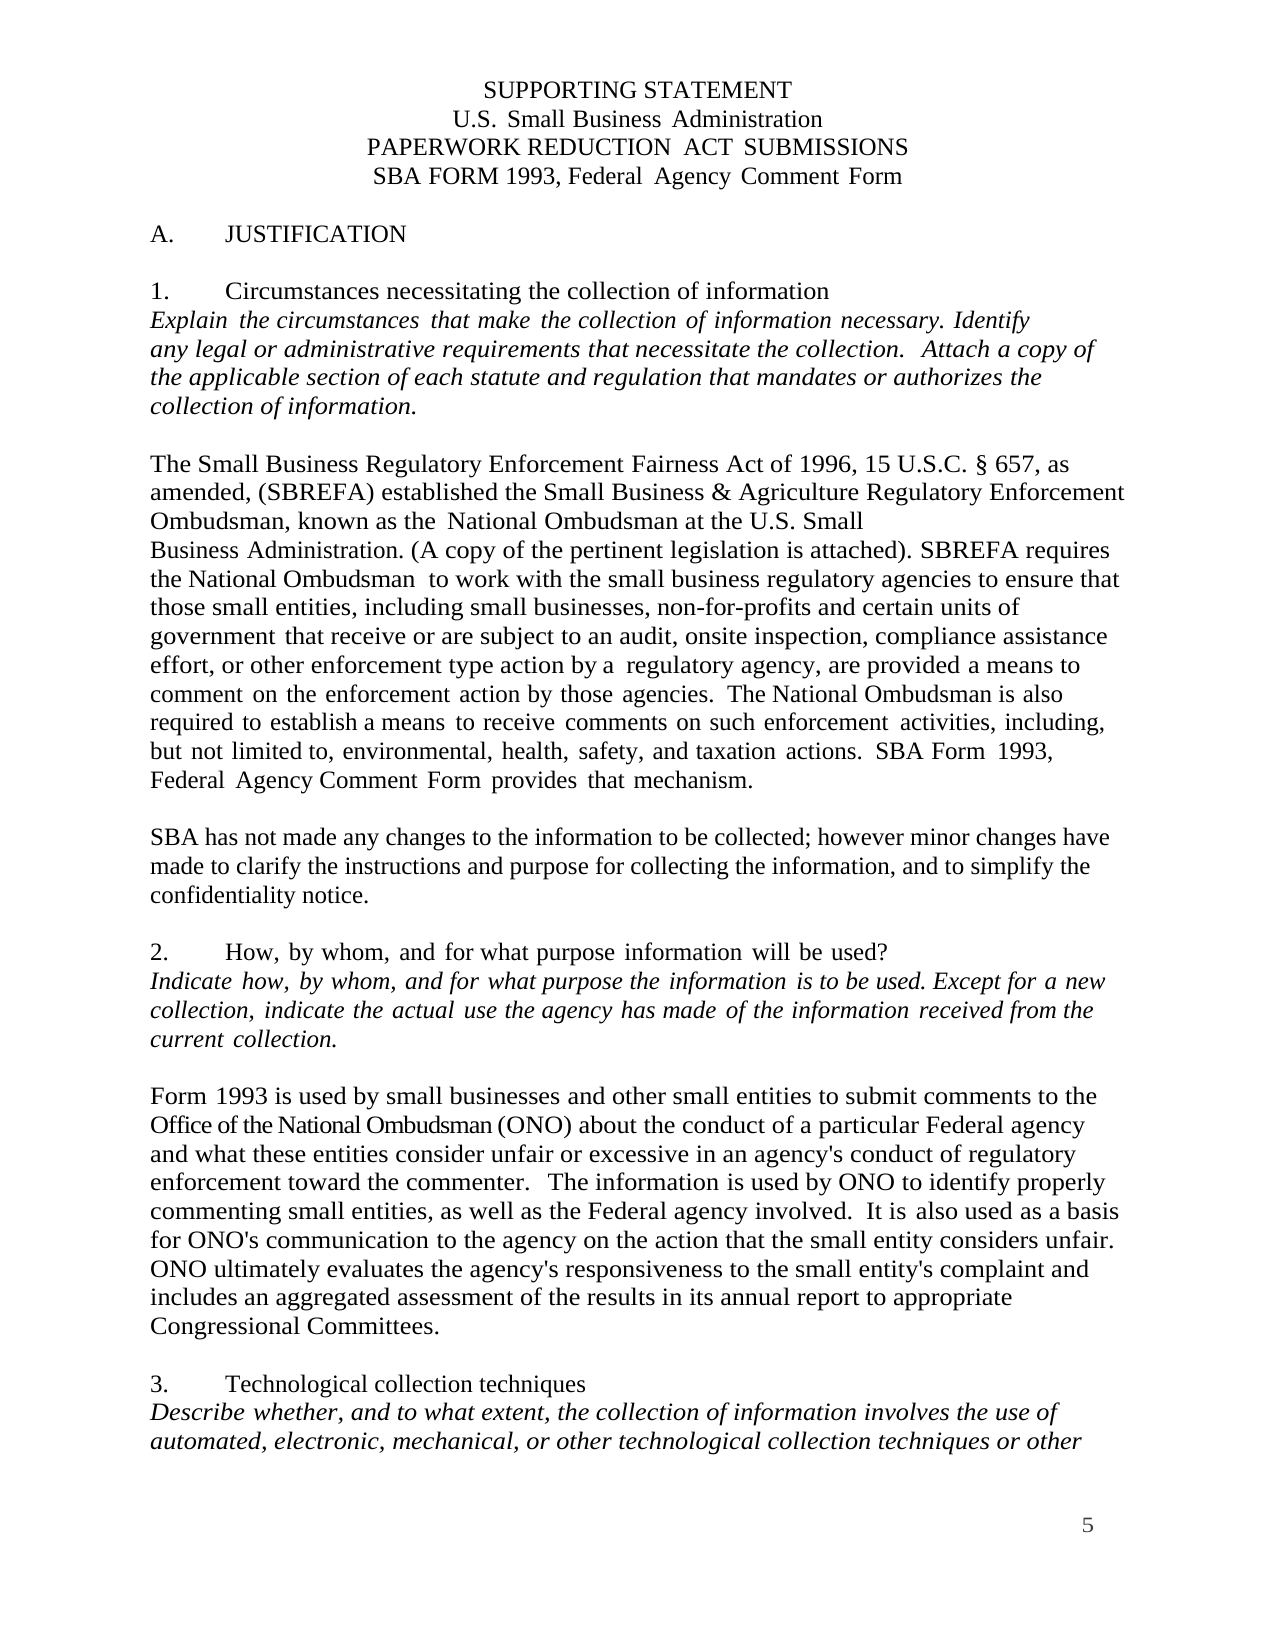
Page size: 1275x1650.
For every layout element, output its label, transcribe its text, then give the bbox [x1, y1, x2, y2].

text Indicate how, by whom, and for what purpose the information is to be used. Except for a new collection, indicate the actual use the agency has made of the information received from the current collection. [150, 966, 1125, 1052]
text 1. Circumstances necessitating the collection of information [150, 276, 1125, 305]
text SUPPORTING STATEMENT [150, 75, 1125, 104]
text Business Administration. (A copy of the pertinent legislation is attached). SBREFA requires the National Ombudsman to work with the small business regulatory agencies to ensure that those small entities, including small businesses, non-for-profits and certain units of government that receive or are subject to an audit, onsite inspection, compliance assistance effort, or other enforcement type action by a regulatory agency, are provided a means to comment on the enforcement action by those agencies. The National Ombudsman is also required to establish a means to receive comments on such enforcement activities, including, but not limited to, environmental, health, safety, and taxation actions. SBA Form 1993, Federal Agency Comment Form provides that mechanism. [150, 535, 1125, 794]
text SBA FORM 1993, Federal Agency Comment Form [150, 161, 1125, 190]
text A. JUSTIFICATION [150, 219, 1125, 247]
text U.S. Small Business Administration [150, 104, 1125, 132]
text Explain the circumstances that make the collection of information necessary. Identify [150, 305, 1125, 334]
text Form 1993 is used by small businesses and other small entities to submit comments to the Office of the National Ombudsman (ONO) about the conduct of a particular Federal agency and what these entities consider unfair or excessive in an agency's conduct of regulatory enforcement toward the commenter. The information is used by ONO to identify properly commenting small entities, as well as the Federal agency involved. It is also used as a basis for ONO's communication to the agency on the action that the small entity considers unfair. ONO ultimately evaluates the agency's responsiveness to the small entity's complaint and includes an aggregated assessment of the results in its annual report to appropriate Congressional Committees. [150, 1081, 1125, 1340]
text any legal or administrative requirements that necessitate the collection. Attach a copy of the applicable section of each statute and regulation that mandates or authorizes the collection of information. [150, 334, 1125, 420]
text 2. How, by whom, and for what purpose information will be used? [150, 937, 1125, 966]
text PAPERWORK REDUCTION ACT SUBMISSIONS [150, 132, 1125, 161]
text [150, 1397, 1125, 1455]
text The Small Business Regulatory Enforcement Fairness Act of 1996, 15 U.S.C. § 657, as amended, (SBREFA) established the Small Business & Agriculture Regulatory Enforcement Ombudsman, known as the National Ombudsman at the U.S. Small [150, 449, 1125, 535]
text 3. Technological collection techniques [150, 1369, 1125, 1397]
text SBA has not made any changes to the information to be collected; however minor changes have made to clarify the instructions and purpose for collecting the information, and to simplify the confidentiality notice. [150, 822, 1125, 909]
